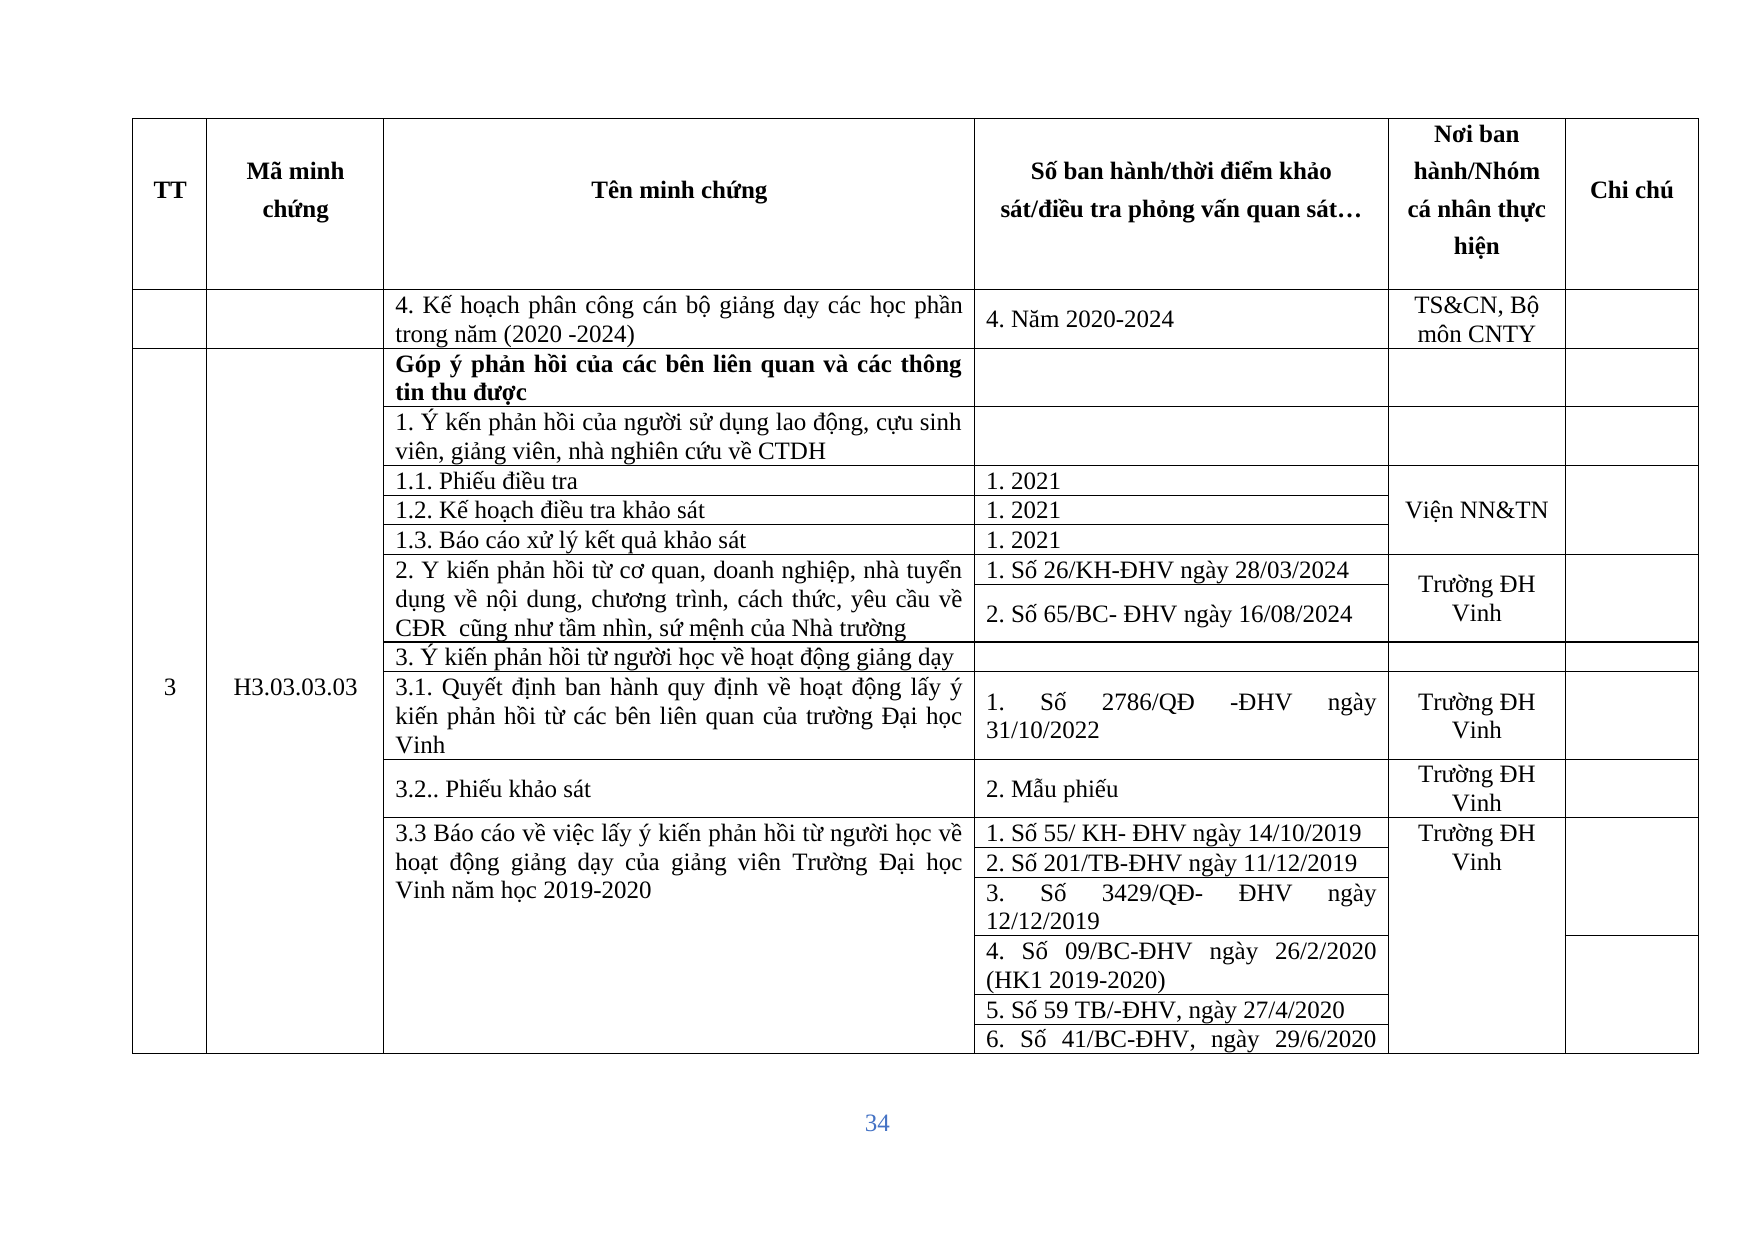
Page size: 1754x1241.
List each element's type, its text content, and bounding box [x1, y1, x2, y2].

table_cell 1.2. Kế hoạch điều tra khảo sát [384, 496, 974, 524]
table_header Số ban hành/thời điểm khảo sát/điều tra phỏng vấn quan sát… [975, 119, 1388, 289]
table_cell 3.1. Quyết định ban hành quy định về hoạt động lấy ý kiến phản hồi từ các bên liên quan của trường Đại học Vinh [384, 672, 974, 758]
table_cell 4. Số 09/BC-ĐHV ngày 26/2/2020 (HK1 2019-2020) [975, 936, 1388, 994]
table_cell 1. Số 55/ KH- ĐHV ngày 14/10/2019 [975, 818, 1388, 847]
table_cell [1389, 407, 1565, 465]
table_cell 3.2.. Phiếu khảo sát [384, 760, 974, 817]
table_cell 1. Số 2786/QĐ -ĐHV ngày 31/10/2022 [975, 672, 1388, 758]
table_cell [1566, 936, 1698, 1053]
table_cell [975, 407, 1388, 465]
table_cell [1566, 760, 1698, 817]
table_cell 1. Số 26/KH-ĐHV ngày 28/03/2024 [975, 555, 1388, 584]
table_header Tên minh chứng [384, 119, 974, 289]
table_cell 2. Số 65/BC- ĐHV ngày 16/08/2024 [975, 585, 1388, 641]
table_cell 1. 2021 [975, 466, 1388, 494]
table_cell 1.1. Phiếu điều tra [384, 466, 974, 494]
table_cell [975, 349, 1388, 406]
table_cell 3 [133, 349, 206, 1053]
table_header Nơi ban hành/Nhóm cá nhân thực hiện [1389, 119, 1565, 289]
table_cell Trường ĐH Vinh [1389, 555, 1565, 641]
table_cell 4. Năm 2020-2024 [975, 290, 1388, 348]
table_cell Viện NN&TN [1389, 466, 1565, 554]
table_cell Trường ĐH Vinh [1389, 672, 1565, 758]
table_cell [1566, 643, 1698, 671]
table_cell 1. 2021 [975, 496, 1388, 524]
table_cell [1389, 643, 1565, 671]
table_cell [1566, 672, 1698, 758]
table_cell Góp ý phản hồi của các bên liên quan và các thông tin thu được [384, 349, 974, 406]
table_cell [1389, 349, 1565, 406]
table_cell 1. Ý kến phản hồi của người sử dụng lao động, cựu sinh viên, giảng viên, nhà nghiên cứu về CTDH [384, 407, 974, 465]
table_cell 2. Số 201/TB-ĐHV ngày 11/12/2019 [975, 848, 1388, 877]
table_cell [1566, 349, 1698, 406]
table_cell Bộ môn TS&CN, Bộ môn CNTY [1389, 290, 1565, 348]
table_cell 1.3. Báo cáo xử lý kết quả khảo sát [384, 525, 974, 554]
table_header Mã minh chứng [207, 119, 383, 289]
table_cell [1566, 555, 1698, 641]
table_cell H3.03.03.03 [207, 349, 383, 1053]
table_header TT [133, 119, 206, 289]
table_cell [1566, 466, 1698, 554]
table_cell 2. Y kiến phản hồi từ cơ quan, doanh nghiệp, nhà tuyển dụng về nội dung, chương trình, cách thức, yêu cầu về CĐR cũng như tầm nhìn, sứ mệnh của Nhà trường [384, 555, 974, 641]
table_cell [975, 1025, 1388, 1053]
table_cell 4. Kế hoạch phân công cán bộ giảng dạy các học phần trong năm (2020 -2024) [384, 290, 974, 348]
table_cell [1566, 290, 1698, 348]
table_cell [975, 643, 1388, 671]
table_header Chi chú [1566, 119, 1698, 289]
table_cell Trường ĐH Vinh [1389, 760, 1565, 817]
table_cell 3.3 Báo cáo về việc lấy ý kiến phản hồi từ người học về hoạt động giảng dạy của giảng viên Trường Đại học Vinh năm học 2019-2020 [384, 818, 974, 1053]
table_cell 3. Ý kiến phản hồi từ người học về hoạt động giảng dạy [384, 643, 974, 671]
table_cell Trường ĐH Vinh [1389, 818, 1565, 1053]
table_cell 2. Mẫu phiếu [975, 760, 1388, 817]
table_cell [1566, 407, 1698, 465]
table_cell 3. Số 3429/QĐ- ĐHV ngày 12/12/2019 [975, 878, 1388, 935]
table_cell [1566, 818, 1698, 935]
table_cell 1. 2021 [975, 525, 1388, 554]
table_cell 5. Số 59 TB/-ĐHV, ngày 27/4/2020 [975, 995, 1388, 1023]
